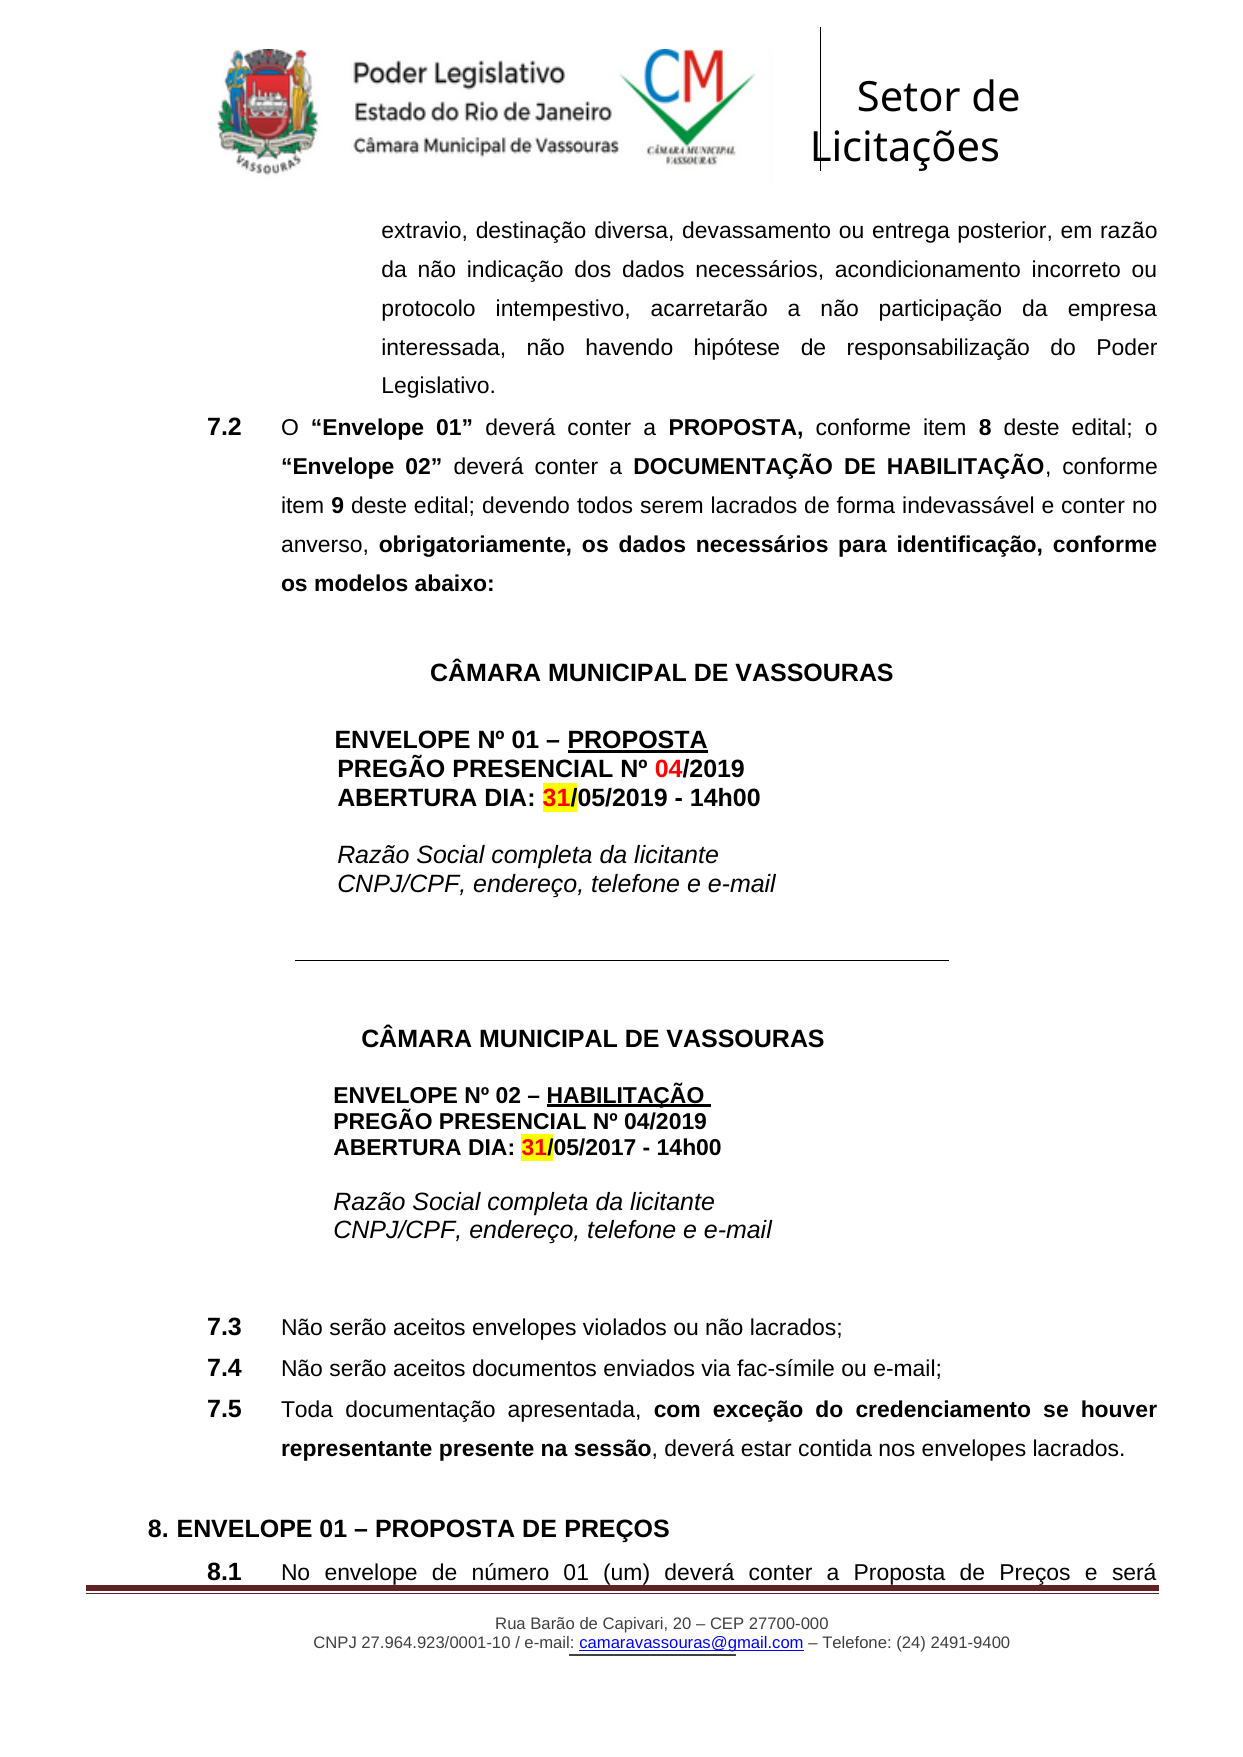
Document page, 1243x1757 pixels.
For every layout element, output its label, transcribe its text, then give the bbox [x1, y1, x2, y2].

list O “Envelope 01” deverá conter a PROPOSTA, conforme item 8 deste edital; o “Envelope 02” deverá conter a DOCUMENTAÇÃO DE HABILITAÇÃO, conforme item 9 deste edital; devendo todos serem lacrados de forma indevassável e conter no anverso, obrigatoriamente, os dados necessários para identificação, conforme os modelos abaixo: [207, 412, 1158, 596]
list No envelope de número 01 (um) deverá conter a Proposta de Preços e será considerada a proposta que: [207, 1557, 1158, 1586]
list Toda documentação apresentada, com exceção do credenciamento se houver representante presente na sessão, deverá estar contida nos envelopes lacrados. [207, 1394, 1157, 1461]
list Não serão aceitos documentos enviados via fac-símile ou e-mail; [207, 1353, 1176, 1382]
list Não serão aceitos envelopes violados ou não lacrados; [207, 1311, 1176, 1340]
subtitle ENVELOPE 01 – PROPOSTA DE PREÇOS [148, 1514, 1176, 1543]
picture [204, 49, 773, 184]
